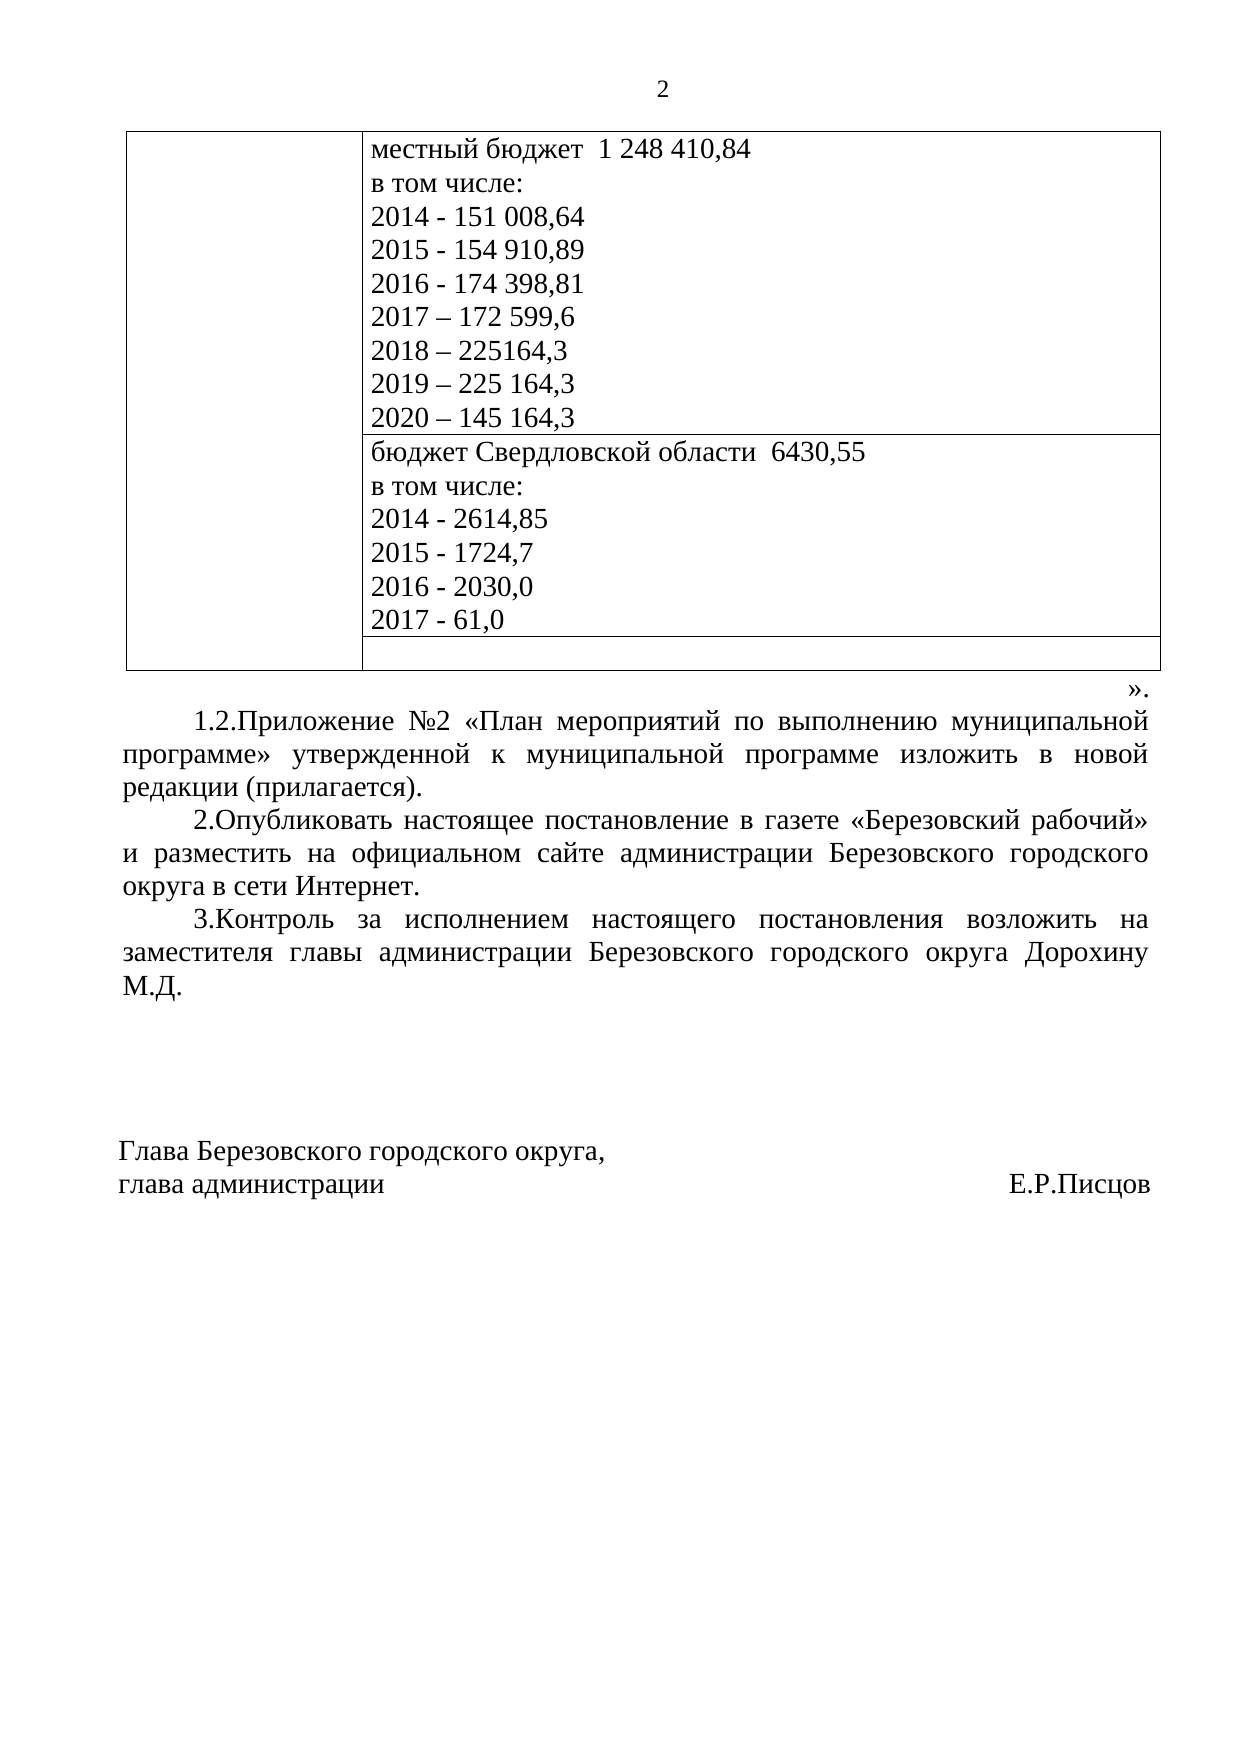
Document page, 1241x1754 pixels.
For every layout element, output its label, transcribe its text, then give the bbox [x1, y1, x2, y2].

table_cell бюджет Свердловской области 6430,55 в том числе: 2014 - 2614,85 2015 - 1724,7 2016 - 2030,0 2017 - 61,0 [363, 435, 1160, 636]
text 2.Опубликовать настоящее постановление в газете «Березовский рабочий» и разместить на официальном сайте администрации Березовского городского округа в сети Интернет. [122, 803, 1149, 902]
text глава администрации Е.Р.Писцов [118, 1167, 1152, 1201]
text Глава Березовского городского округа, [118, 1134, 1152, 1167]
text 3.Контроль за исполнением настоящего постановления возложить на заместителя главы администрации Березовского городского округа Дорохину М.Д. [122, 902, 1149, 1002]
text 1.2.Приложение №2 «План мероприятий по выполнению муниципальной программе» утвержденной к муниципальной программе изложить в новой редакции (прилагается). [122, 704, 1149, 803]
text ». [122, 671, 1149, 704]
table_cell [363, 637, 1160, 670]
table_cell местный бюджет 1 248 410,84 в том числе: 2014 - 151 008,64 2015 - 154 910,89 2016 - 174 398,81 2017 – 172 599,6 2018 – 225164,3 2019 – 225 164,3 2020 – 145 164,3 [363, 132, 1160, 433]
